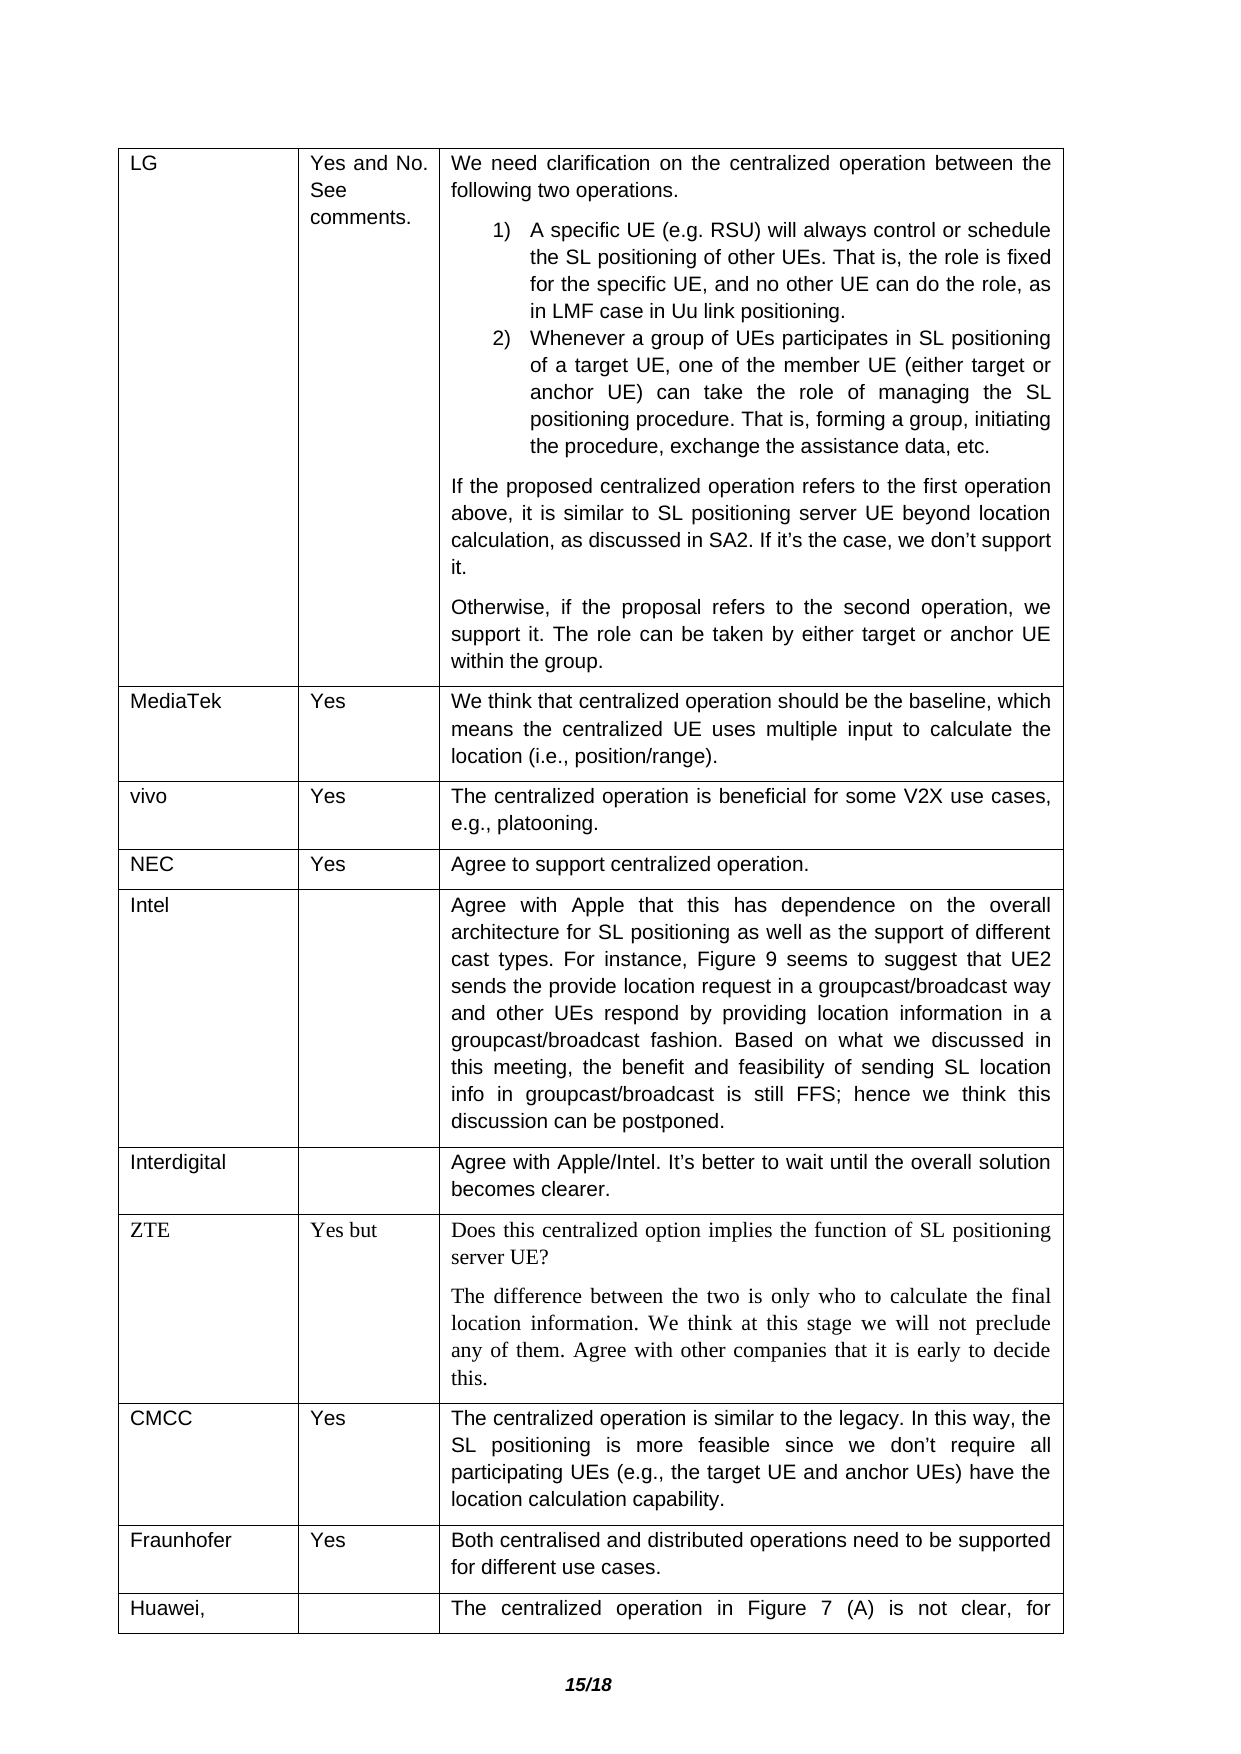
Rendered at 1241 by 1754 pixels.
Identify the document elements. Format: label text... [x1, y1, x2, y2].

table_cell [440, 1594, 1063, 1633]
table_cell MediaTek [119, 687, 298, 781]
table_cell Huawei, Hisilicon [119, 1594, 298, 1633]
table_cell Agree with Apple that this has dependence on the overall architecture for SL positioning as well as the support of different cast types. For instance, Figure 9 seems to suggest that UE2 sends the provide location request in a groupcast/broadcast way and other UEs respond by providing location information in a groupcast/broadcast fashion. Based on what we discussed in this meeting, the benefit and feasibility of sending SL location info in groupcast/broadcast is still FFS; hence we think this discussion can be postponed. [440, 890, 1063, 1147]
table_cell Yes [299, 850, 439, 889]
table_cell Both centralised and distributed operations need to be supported for different use cases. [440, 1526, 1063, 1592]
table_cell LG [119, 149, 298, 686]
table_cell Interdigital [119, 1148, 298, 1214]
table_cell Yes [299, 1526, 439, 1592]
table_cell Fraunhofer [119, 1526, 298, 1592]
table_cell The centralized operation is similar to the legacy. In this way, the SL positioning is more feasible since we don’t require all participating UEs (e.g., the target UE and anchor UEs) have the location calculation capability. [440, 1404, 1063, 1525]
table_cell [299, 1148, 439, 1214]
table_cell vivo [119, 782, 298, 849]
table_cell Agree with Apple/Intel. It’s better to wait until the overall solution becomes clearer. [440, 1148, 1063, 1214]
table_cell ZTE [119, 1215, 298, 1403]
table_cell Yes but [299, 1215, 439, 1403]
table_cell [299, 1594, 439, 1633]
table_cell The centralized operation is beneficial for some V2X use cases, e.g., platooning. [440, 782, 1063, 849]
table_cell Yes [299, 687, 439, 781]
table_cell Intel [119, 890, 298, 1147]
table_cell We think that centralized operation should be the baseline, which means the centralized UE uses multiple input to calculate the location (i.e., position/range). [440, 687, 1063, 781]
table_cell Yes and No. See comments. [299, 149, 439, 686]
table_cell Yes [299, 782, 439, 849]
table_cell We need clarification on the centralized operation between the following two operations. A specific UE (e.g. RSU) will always control or schedule the SL positioning of other UEs. That is, the role is fixed for the specific UE, and no other UE can do the role, as in LMF case in Uu link positioning. Whenever a group of UEs participates in SL positioning of a target UE, one of the member UE (either target or anchor UE) can take the role of managing the SL positioning procedure. That is, forming a group, initiating the procedure, exchange the assistance data, etc. If the proposed centralized operation refers to the first operation above, it is similar to SL positioning server UE beyond location calculation, as discussed in SA2. If it’s the case, we don’t support it. Otherwise, if the proposal refers to the second operation, we support it. The role can be taken by either target or anchor UE within the group. [440, 149, 1063, 686]
table_cell Yes [299, 1404, 439, 1525]
table_cell Does this centralized option implies the function of SL positioning server UE? The difference between the two is only who to calculate the final location information. We think at this stage we will not preclude any of them. Agree with other companies that it is early to decide this. [440, 1215, 1063, 1403]
table_cell CMCC [119, 1404, 298, 1525]
table_cell Agree to support centralized operation. [440, 850, 1063, 889]
table_cell [299, 890, 439, 1147]
table_cell NEC [119, 850, 298, 889]
